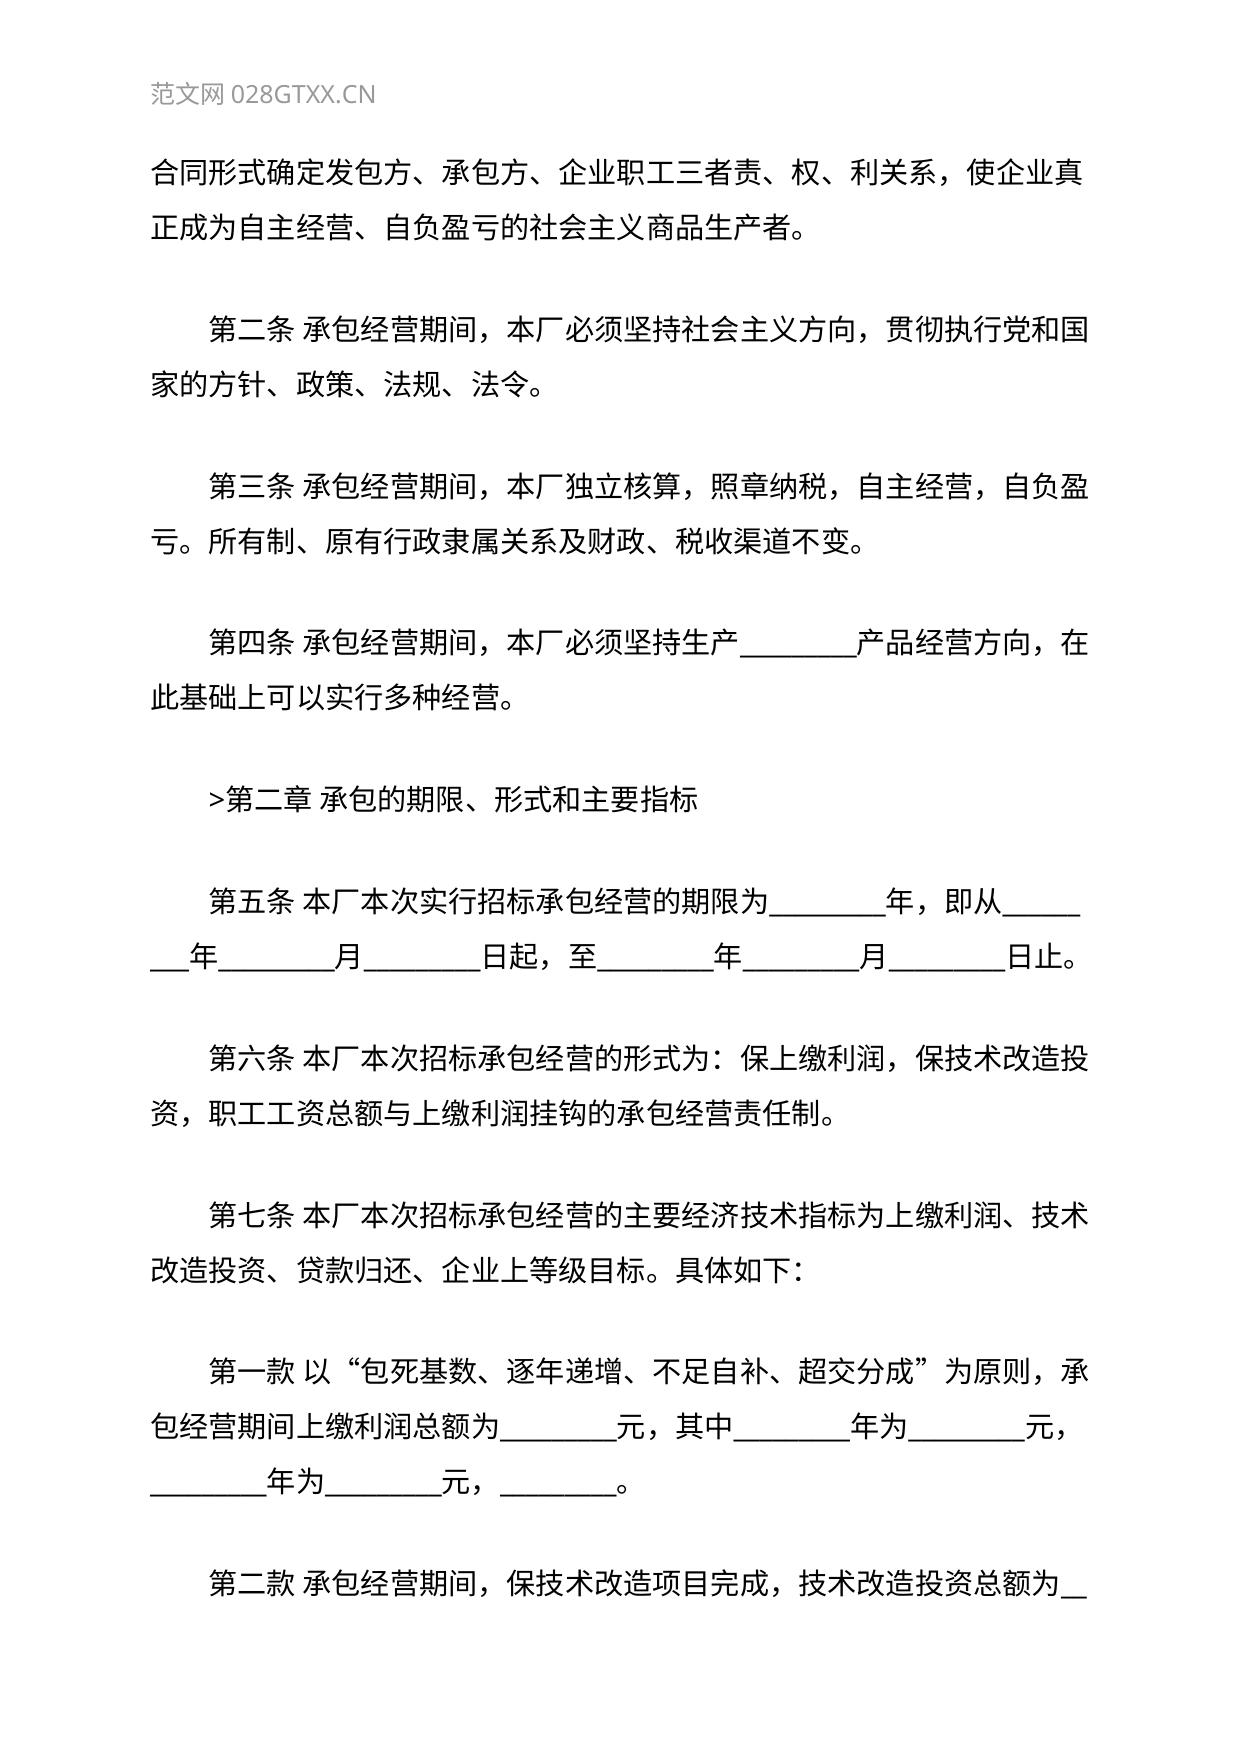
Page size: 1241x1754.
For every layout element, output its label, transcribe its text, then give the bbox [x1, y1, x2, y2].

text 第三条 承包经营期间，本厂独立核算，照章纳税，自主经营，自负盈亏。所有制、原有行政隶属关系及财政、税收渠道不变。 [150, 463, 1090, 561]
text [150, 150, 1090, 247]
text 第一款 以“包死基数、逐年递增、不足自补、超交分成”为原则，承包经营期间上缴利润总额为_________元，其中_________年为_________元，_________年为_________元，_________。 [150, 1349, 1090, 1501]
text 第二条 承包经营期间，本厂必须坚持社会主义方向，贯彻执行党和国家的方针、政策、法规、法令。 [150, 307, 1090, 404]
text >第二章 承包的期限、形式和主要指标 [150, 777, 1090, 819]
text 第五条 本厂本次实行招标承包经营的期限为_________年，即从_________年_________月_________日起，至_________年_________月_________日止。 [150, 879, 1090, 976]
text 第四条 承包经营期间，本厂必须坚持生产_________产品经营方向，在此基础上可以实行多种经营。 [150, 620, 1090, 717]
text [150, 1561, 1090, 1603]
text 第六条 本厂本次招标承包经营的形式为：保上缴利润，保技术改造投资，职工工资总额与上缴利润挂钩的承包经营责任制。 [150, 1036, 1090, 1133]
text 第七条 本厂本次招标承包经营的主要经济技术指标为上缴利润、技术改造投资、贷款归还、企业上等级目标。具体如下： [150, 1192, 1090, 1289]
